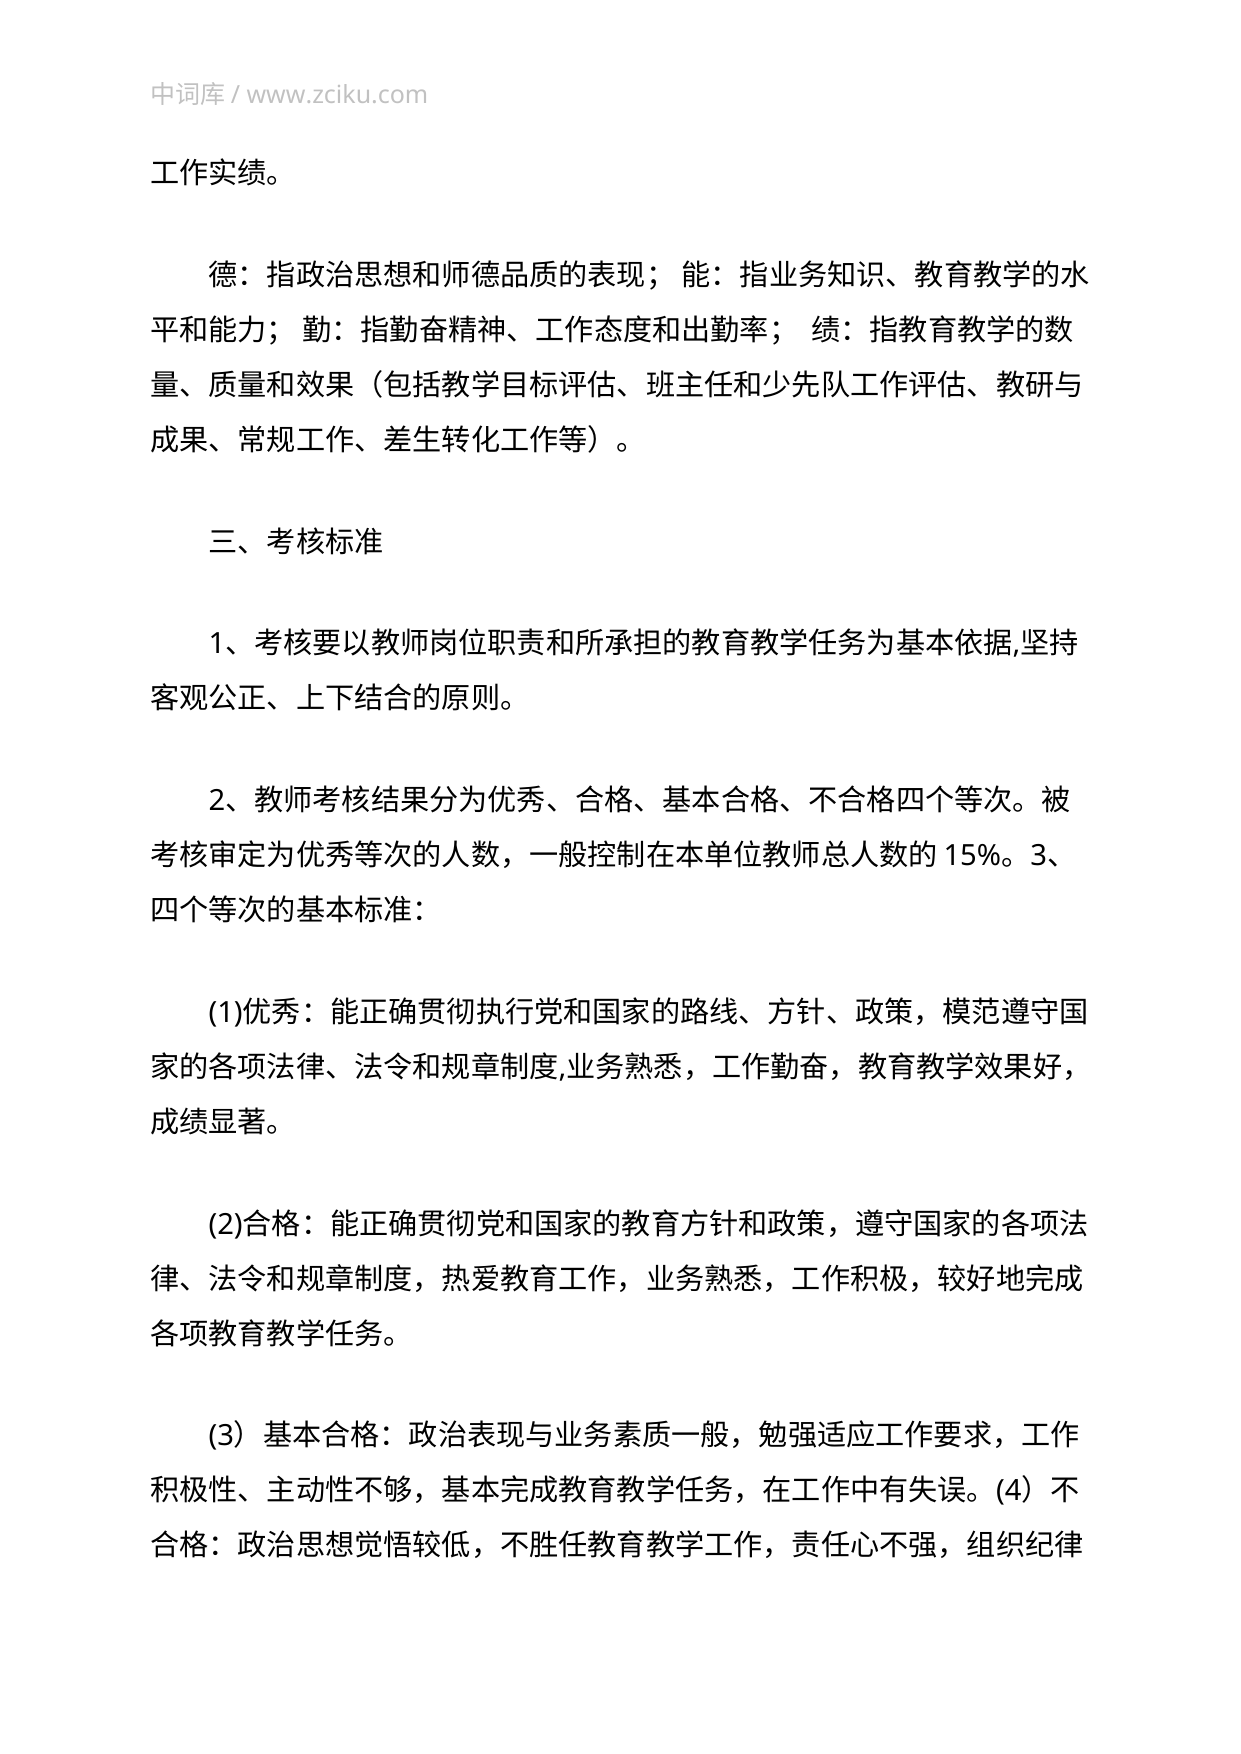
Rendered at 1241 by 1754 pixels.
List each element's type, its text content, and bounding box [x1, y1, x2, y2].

text (1)优秀：能正确贯彻执行党和国家的路线、方针、政策，模范遵守国家的各项法律、法令和规章制度,业务熟悉，工作勤奋，教育教学效果好，成绩显著。 [150, 988, 1090, 1141]
text 德：指政治思想和师德品质的表现； 能：指业务知识、教育教学的水平和能力； 勤：指勤奋精神、工作态度和出勤率； 绩：指教育教学的数量、质量和效果（包括教学目标评估、班主任和少先队工作评估、教研与成果、常规工作、差生转化工作等）。 [150, 252, 1090, 459]
text (2)合格：能正确贯彻党和国家的教育方针和政策，遵守国家的各项法律、法令和规章制度，热爱教育工作，业务熟悉，工作积极，较好地完成各项教育教学任务。 [150, 1200, 1090, 1352]
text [150, 150, 1090, 192]
text 三、考核标准 [150, 518, 1090, 561]
text 2、教师考核结果分为优秀、合格、基本合格、不合格四个等次。被考核审定为优秀等次的人数，一般控制在本单位教师总人数的15%。3、四个等次的基本标准： [150, 777, 1090, 929]
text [150, 1412, 1090, 1564]
text 1、考核要以教师岗位职责和所承担的教育教学任务为基本依据,坚持客观公正、上下结合的原则。 [150, 620, 1090, 717]
